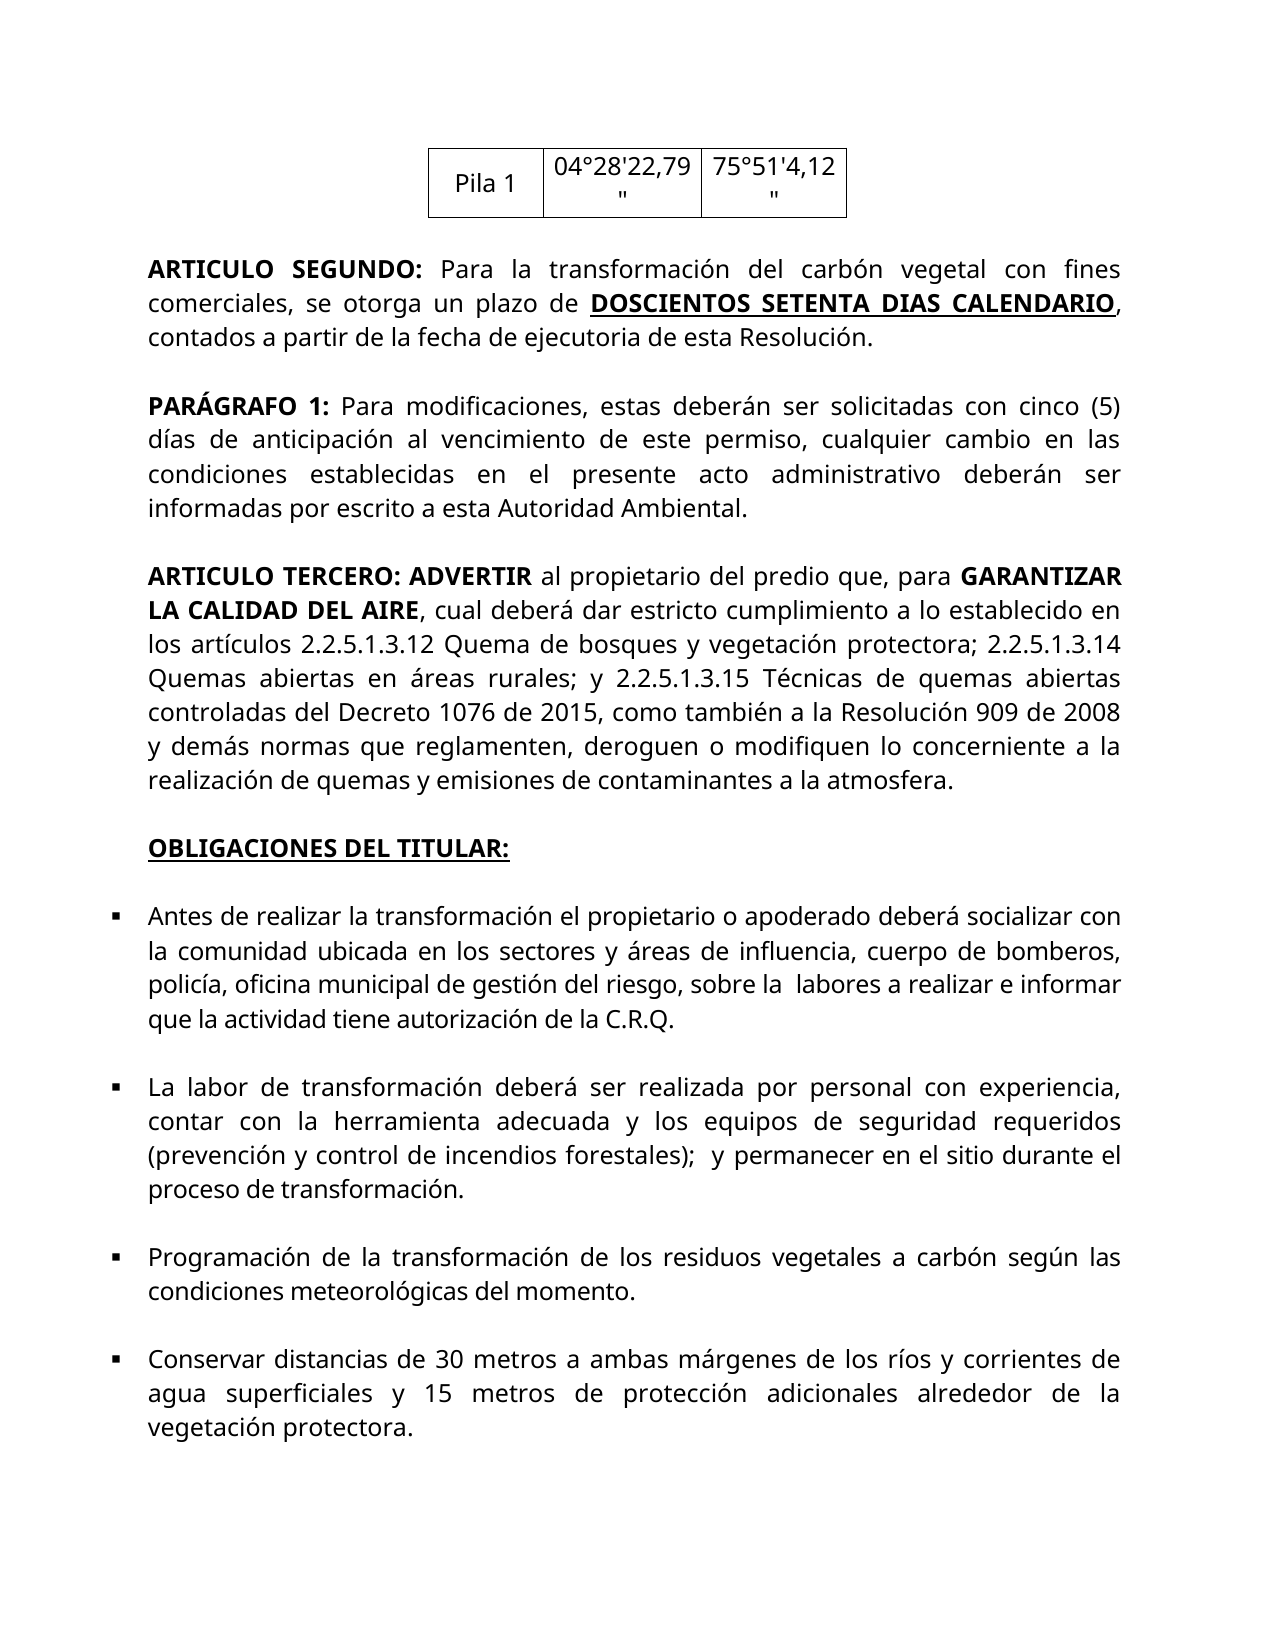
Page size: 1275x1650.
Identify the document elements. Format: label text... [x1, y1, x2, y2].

text ARTICULO SEGUNDO: Para la transformación del carbón vegetal con fines comerciales, se otorga un plazo de DOSCIENTOS SETENTA DIAS CALENDARIO, contados a partir de la fecha de ejecutoria de esta Resolución. [148, 252, 1122, 354]
list Conservar distancias de 30 metros a ambas márgenes de los ríos y corrientes de agua superficiales y 15 metros de protección adicionales alrededor de la vegetación protectora. [110, 1342, 1122, 1444]
list Antes de realizar la transformación el propietario o apoderado deberá socializar con la comunidad ubicada en los sectores y áreas de influencia, cuerpo de bomberos, policía, oficina municipal de gestión del riesgo, sobre la labores a realizar e informar que la actividad tiene autorización de la C.R.Q. [110, 899, 1122, 1035]
list La labor de transformación deberá ser realizada por personal con experiencia, contar con la herramienta adecuada y los equipos de seguridad requeridos (prevención y control de incendios forestales); y permanecer en el sitio durante el proceso de transformación. [110, 1069, 1122, 1206]
text ARTICULO TERCERO: ADVERTIR al propietario del predio que, para GARANTIZAR LA CALIDAD DEL AIRE, cual deberá dar estricto cumplimiento a lo establecido en los artículos 2.2.5.1.3.12 Quema de bosques y vegetación protectora; 2.2.5.1.3.14 Quemas abiertas en áreas rurales; y 2.2.5.1.3.15 Técnicas de quemas abiertas controladas del Decreto 1076 de 2015, como también a la Resolución 909 de 2008 y demás normas que reglamenten, deroguen o modifiquen lo concerniente a la realización de quemas y emisiones de contaminantes a la atmosfera. [148, 558, 1122, 797]
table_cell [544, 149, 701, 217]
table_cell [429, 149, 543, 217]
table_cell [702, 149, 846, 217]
text PARÁGRAFO 1: Para modificaciones, estas deberán ser solicitadas con cinco (5) días de anticipación al vencimiento de este permiso, cualquier cambio en las condiciones establecidas en el presente acto administrativo deberán ser informadas por escrito a esta Autoridad Ambiental. [148, 388, 1122, 524]
list Programación de la transformación de los residuos vegetales a carbón según las condiciones meteorológicas del momento. [110, 1240, 1122, 1308]
text OBLIGACIONES DEL TITULAR: [148, 831, 1122, 865]
